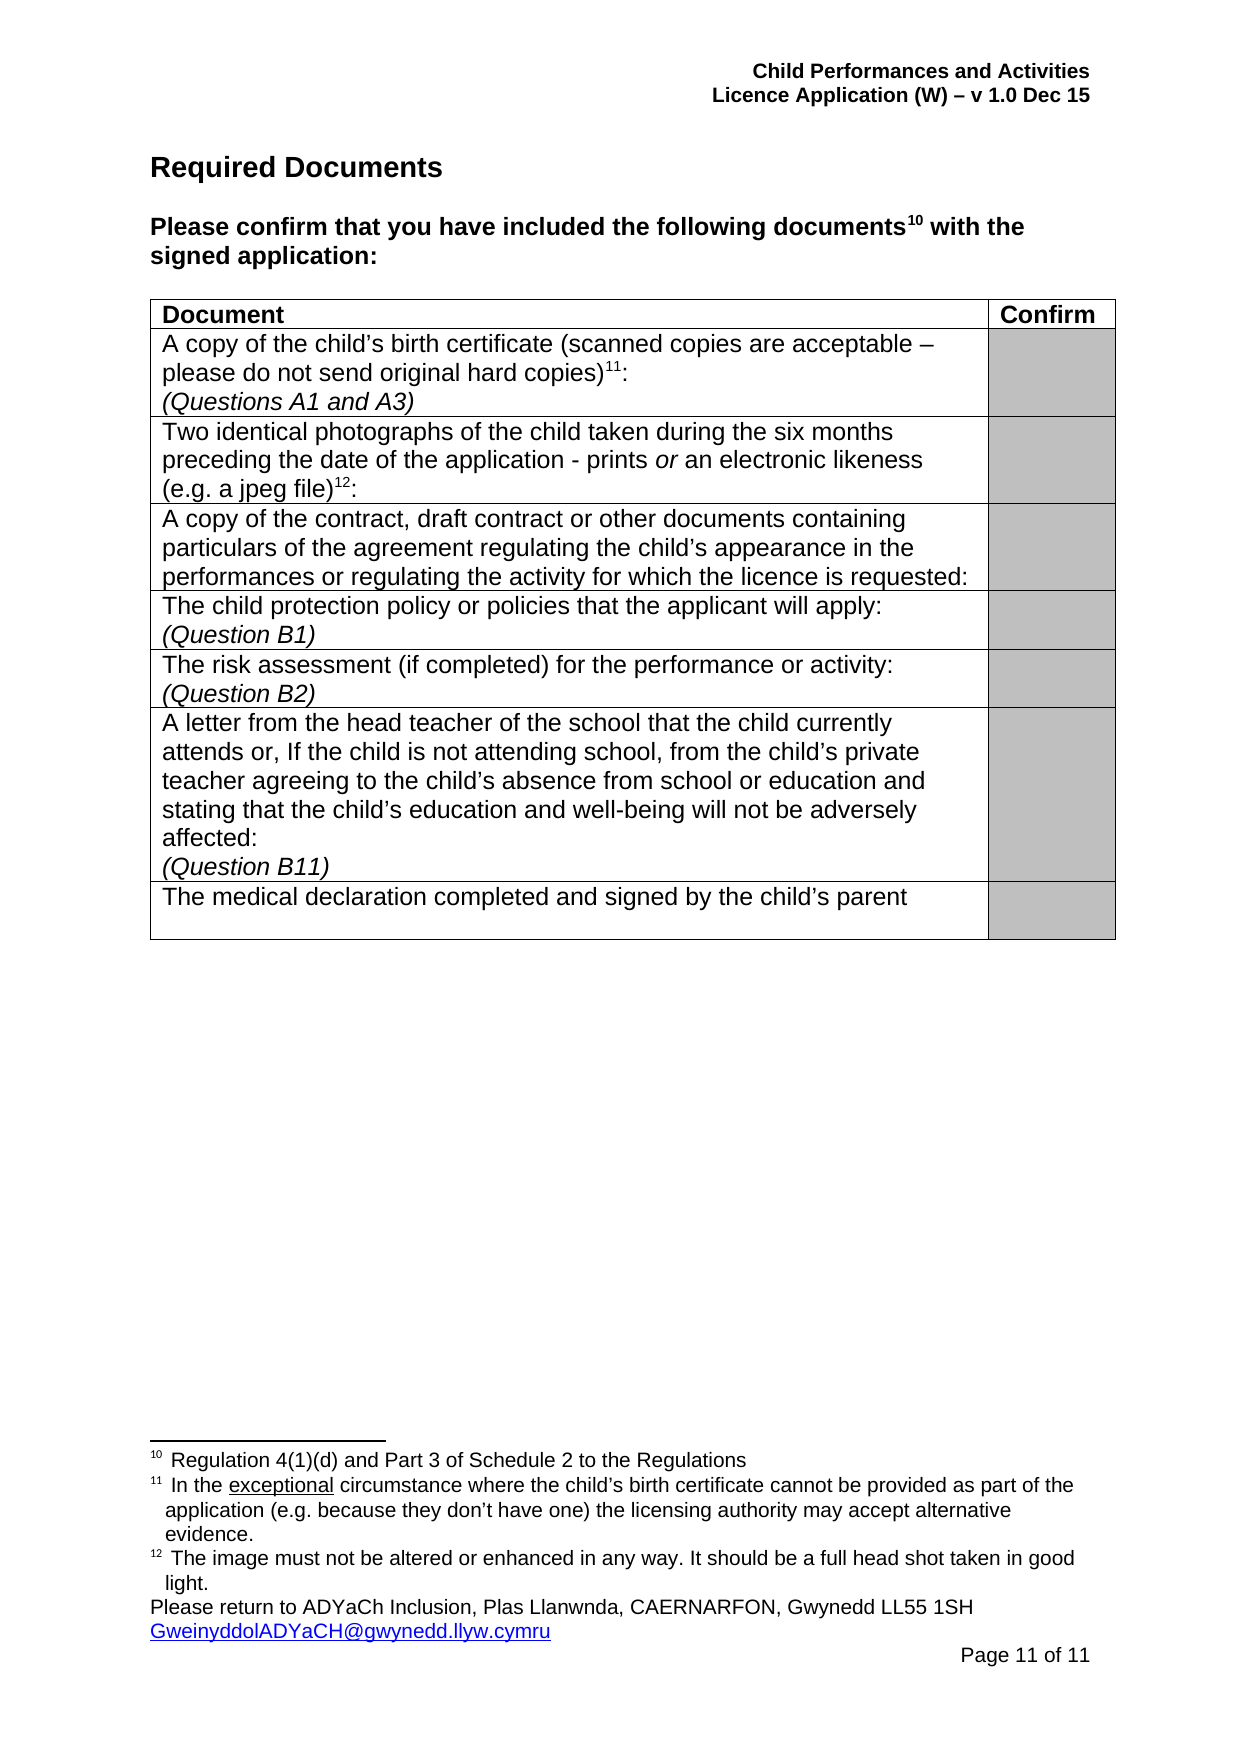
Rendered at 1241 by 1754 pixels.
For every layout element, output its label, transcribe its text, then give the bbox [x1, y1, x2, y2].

table_cell [989, 591, 1115, 649]
table_cell A copy of the child’s birth certificate (scanned copies are acceptable – please do not send original hard copies): (Questions A1 and A3) [151, 329, 988, 416]
table_cell A copy of the contract, draft contract or other documents containing particulars of the agreement regulating the child’s appearance in the performances or regulating the activity for which the licence is requested: [151, 504, 988, 590]
table_cell Two identical photographs of the child taken during the six months preceding the date of the application - prints or an electronic likeness (e.g. a jpeg file): [151, 417, 988, 503]
table_cell A letter from the head teacher of the school that the child currently attends or, If the child is not attending school, from the child’s private teacher agreeing to the child’s absence from school or education and stating that the child’s education and well-being will not be adversely affected: (Question B11) [151, 708, 988, 881]
table_cell [989, 650, 1115, 707]
table_cell [989, 708, 1115, 881]
table_cell [989, 504, 1115, 590]
text Please confirm that you have included the following documents with the signed application: [150, 212, 1090, 270]
table_cell [989, 882, 1115, 939]
table_cell The medical declaration completed and signed by the child’s parent [151, 882, 988, 939]
table_header Confirm [989, 300, 1115, 328]
table_cell The child protection policy or policies that the applicant will apply: (Question B1) [151, 591, 988, 649]
table_cell The risk assessment (if completed) for the performance or activity: (Question B2) [151, 650, 988, 707]
table_cell [989, 329, 1115, 416]
table_cell [989, 417, 1115, 503]
text Required Documents [150, 150, 1090, 183]
table_header Document [151, 300, 988, 328]
